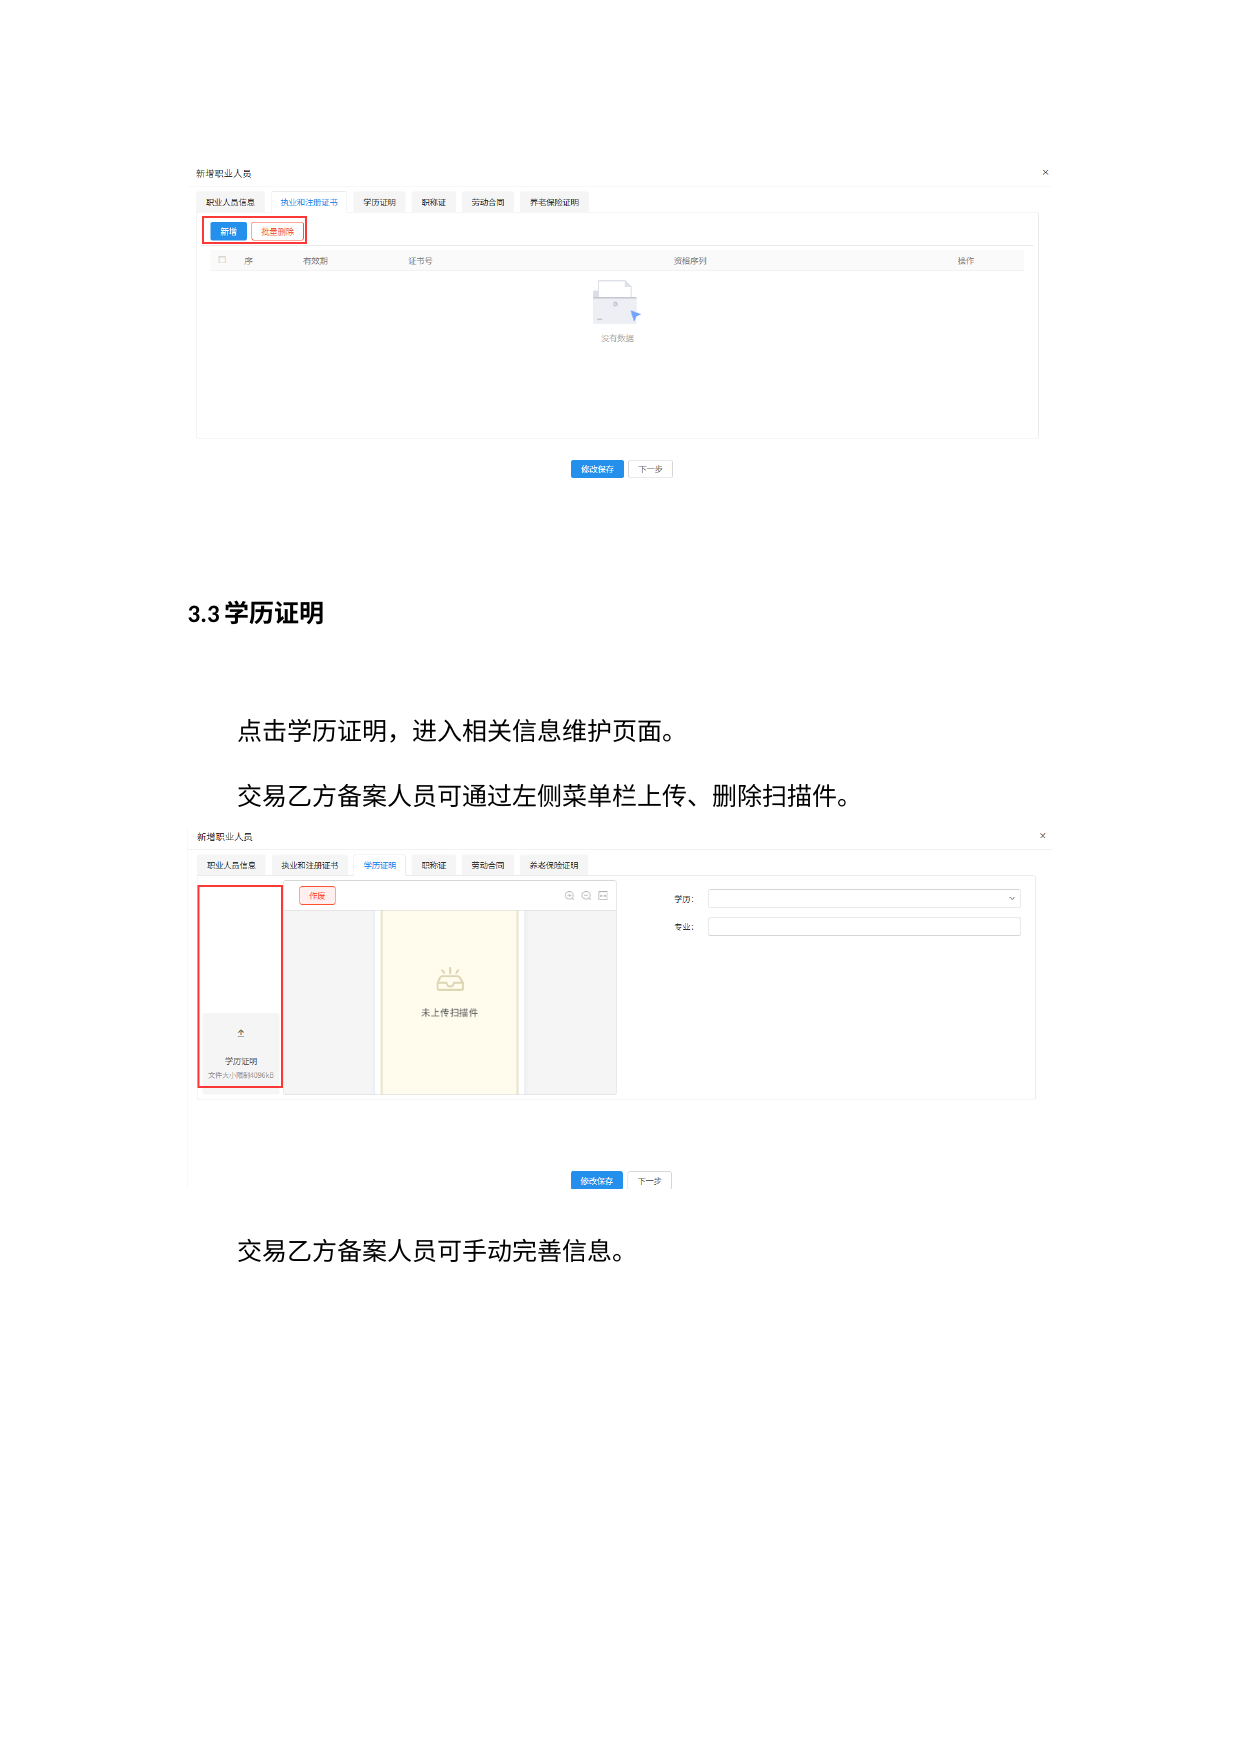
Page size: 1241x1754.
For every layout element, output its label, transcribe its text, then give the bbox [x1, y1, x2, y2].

subtitle 3.3学历证明 [187, 579, 1053, 644]
picture [187, 162, 1052, 498]
text 交易乙方备案人员可通过左侧菜单栏上传、删除扫描件。 [187, 762, 1053, 827]
picture [187, 827, 1053, 1189]
text 点击学历证明，进入相关信息维护页面。 [187, 697, 1053, 762]
text 交易乙方备案人员可手动完善信息。 [187, 1217, 1053, 1282]
